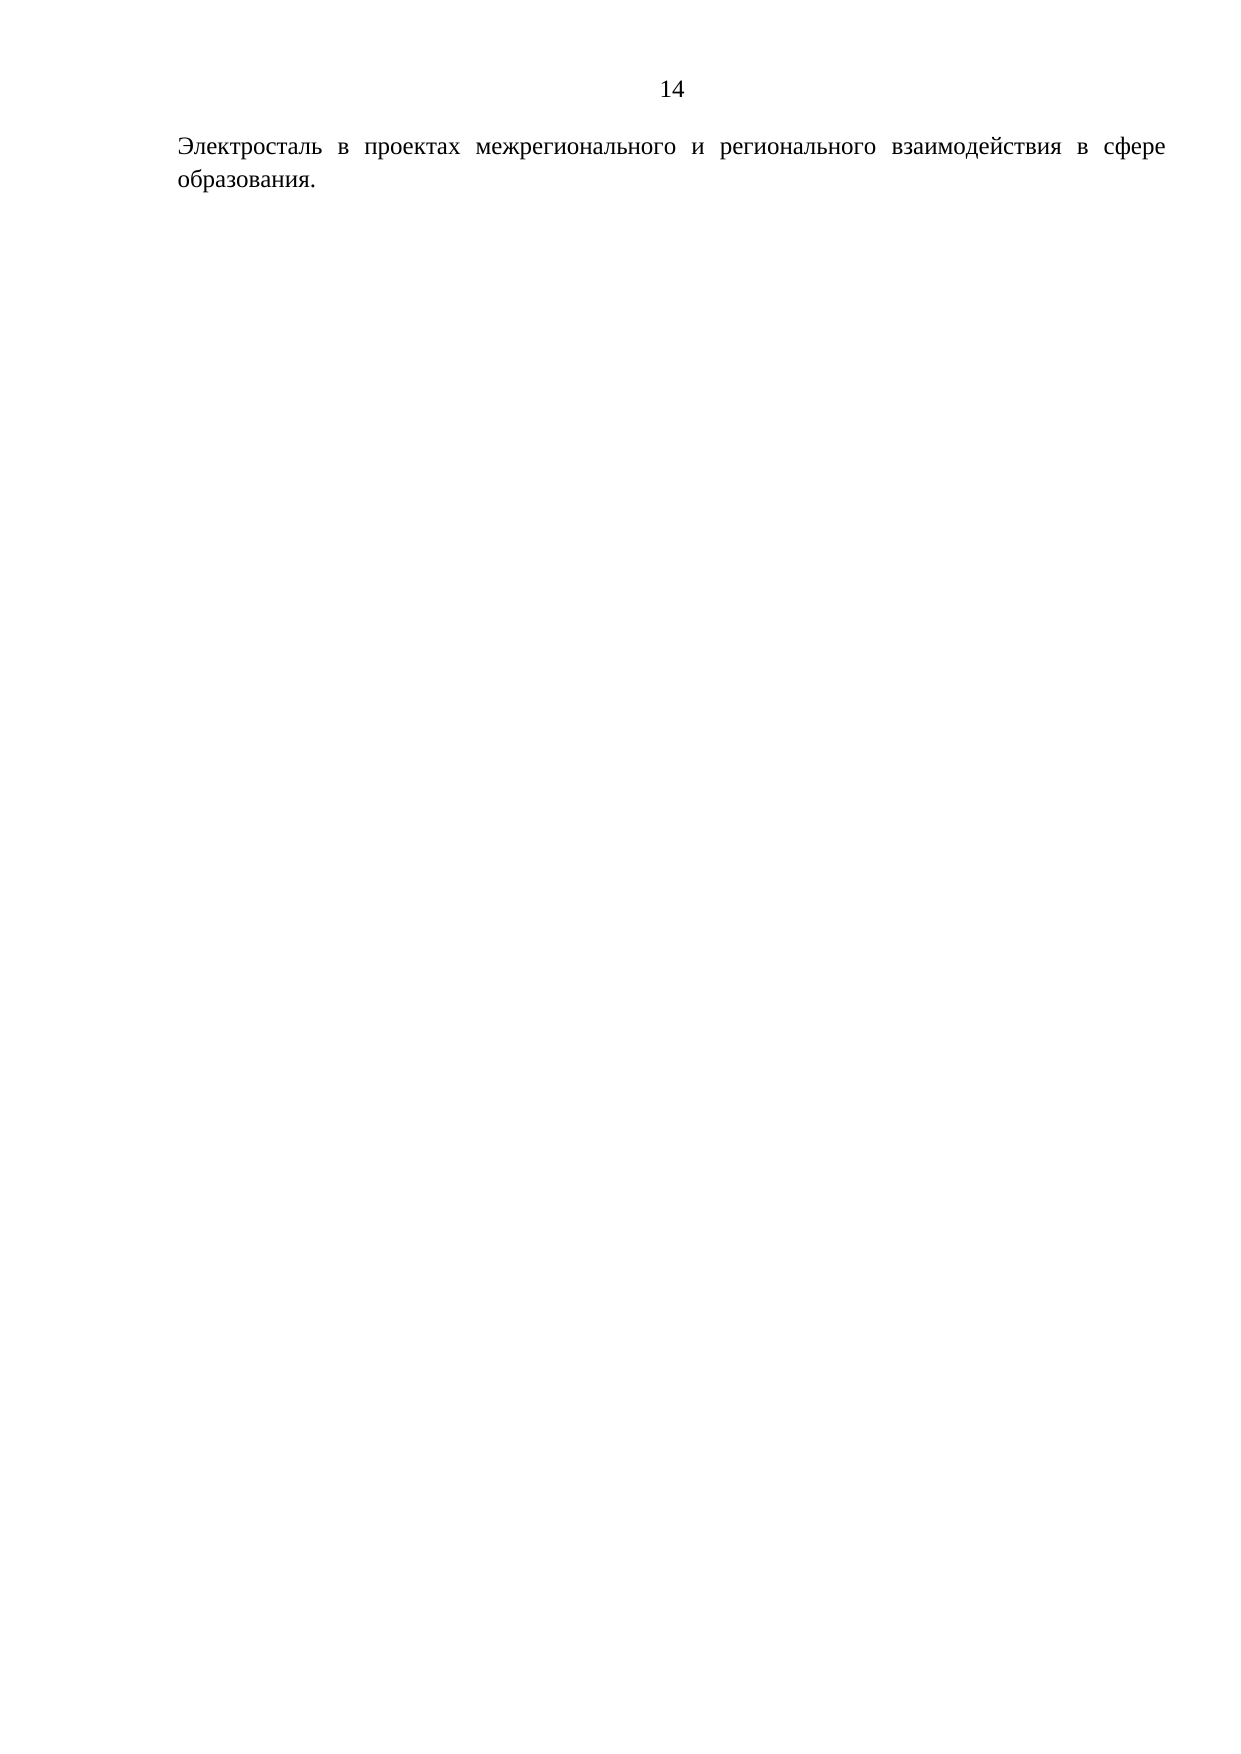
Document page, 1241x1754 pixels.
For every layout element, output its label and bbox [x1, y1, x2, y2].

text [177, 131, 1166, 193]
